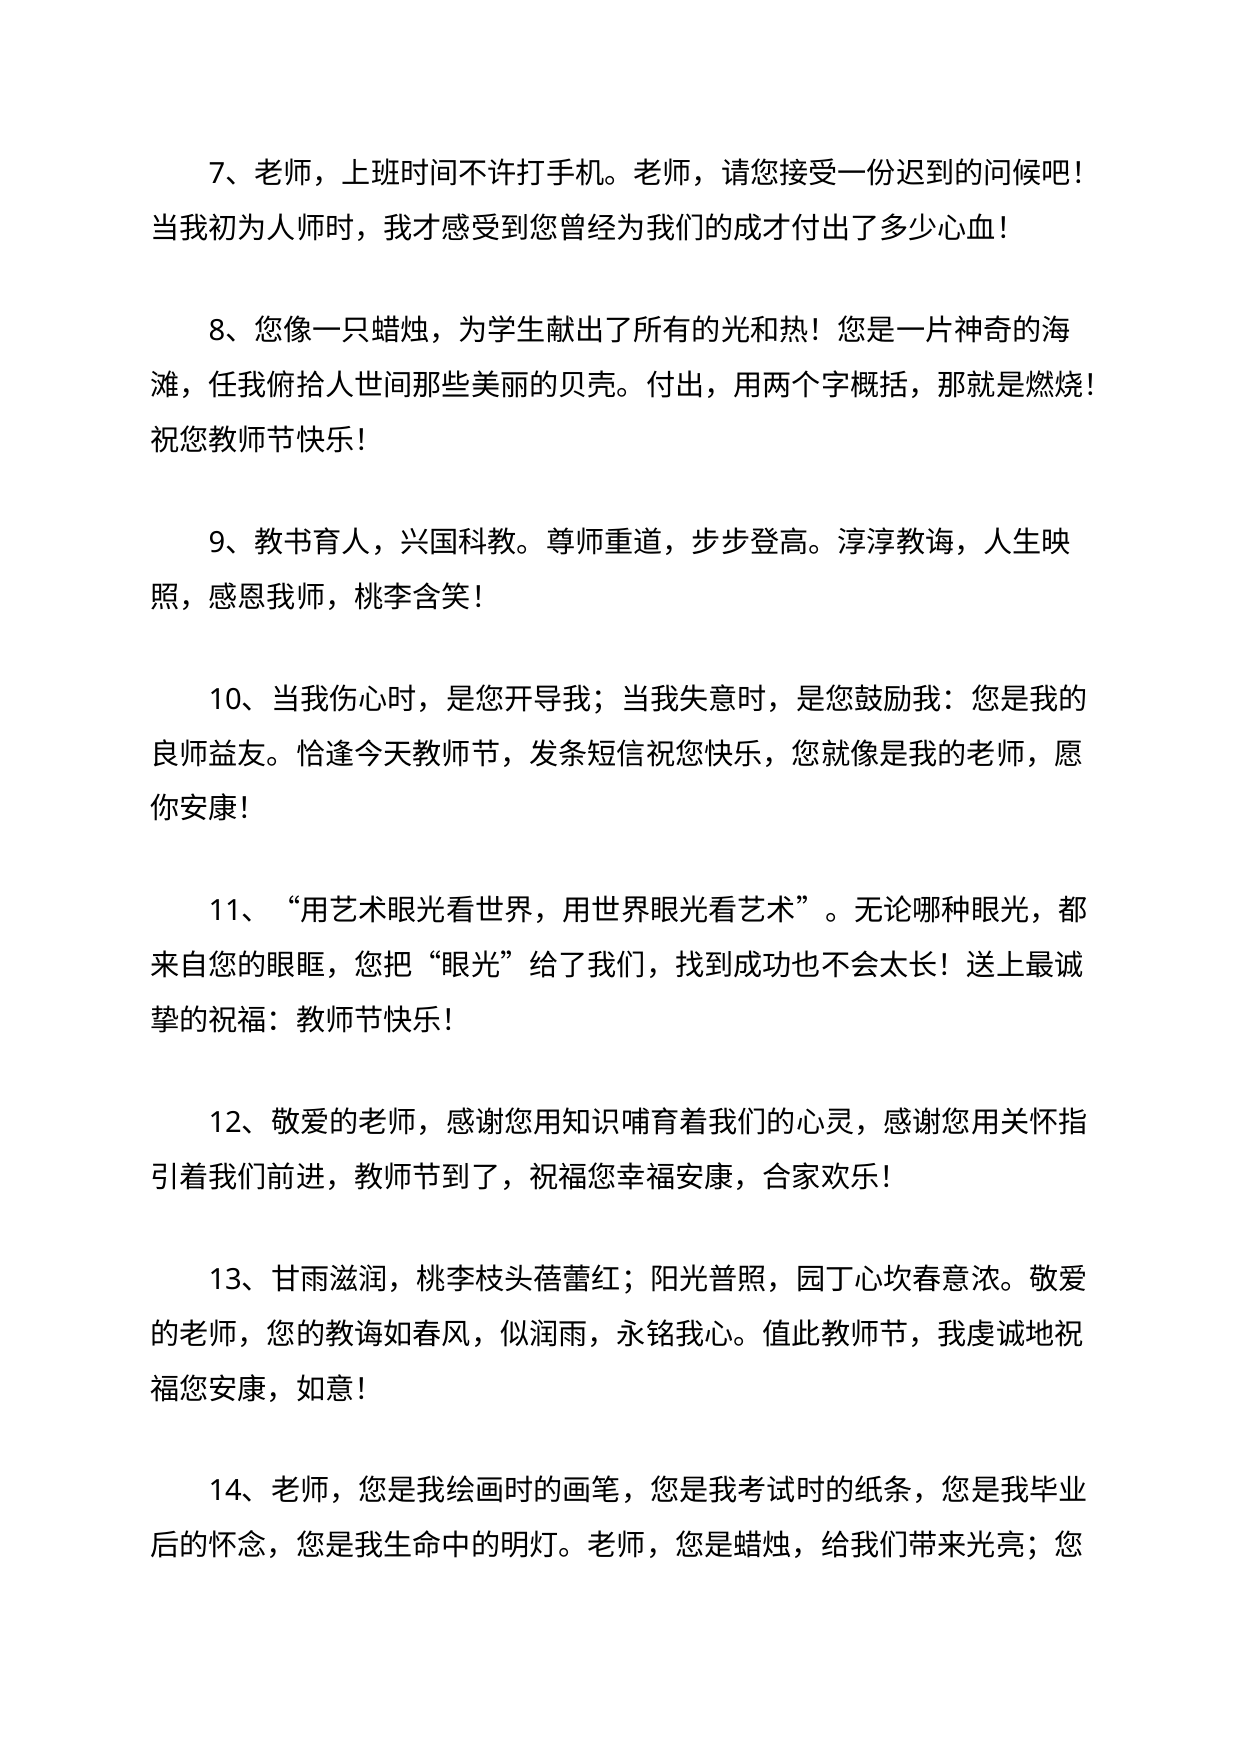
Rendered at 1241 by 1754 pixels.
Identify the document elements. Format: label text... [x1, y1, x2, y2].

text 10、当我伤心时，是您开导我；当我失意时，是您鼓励我：您是我的良师益友。恰逢今天教师节，发条短信祝您快乐，您就像是我的老师，愿你安康！ [150, 675, 1090, 827]
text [150, 1467, 1090, 1564]
text 7、老师，上班时间不许打手机。老师，请您接受一份迟到的问候吧！当我初为人师时，我才感受到您曾经为我们的成才付出了多少心血！ [150, 150, 1090, 247]
text 13、甘雨滋润，桃李枝头蓓蕾红；阳光普照，园丁心坎春意浓。敬爱的老师，您的教诲如春风，似润雨，永铭我心。值此教师节，我虔诚地祝福您安康，如意！ [150, 1255, 1090, 1407]
text 12、敬爱的老师，感谢您用知识哺育着我们的心灵，感谢您用关怀指引着我们前进，教师节到了，祝福您幸福安康，合家欢乐！ [150, 1098, 1090, 1196]
text 8、您像一只蜡烛，为学生献出了所有的光和热！您是一片神奇的海滩，任我俯拾人世间那些美丽的贝壳。付出，用两个字概括，那就是燃烧！祝您教师节快乐！ [150, 307, 1090, 459]
text 11、“用艺术眼光看世界，用世界眼光看艺术”。无论哪种眼光，都来自您的眼眶，您把“眼光”给了我们，找到成功也不会太长！送上最诚挚的祝福：教师节快乐！ [150, 887, 1090, 1039]
text 9、教书育人，兴国科教。尊师重道，步步登高。淳淳教诲，人生映照，感恩我师，桃李含笑！ [150, 518, 1090, 616]
